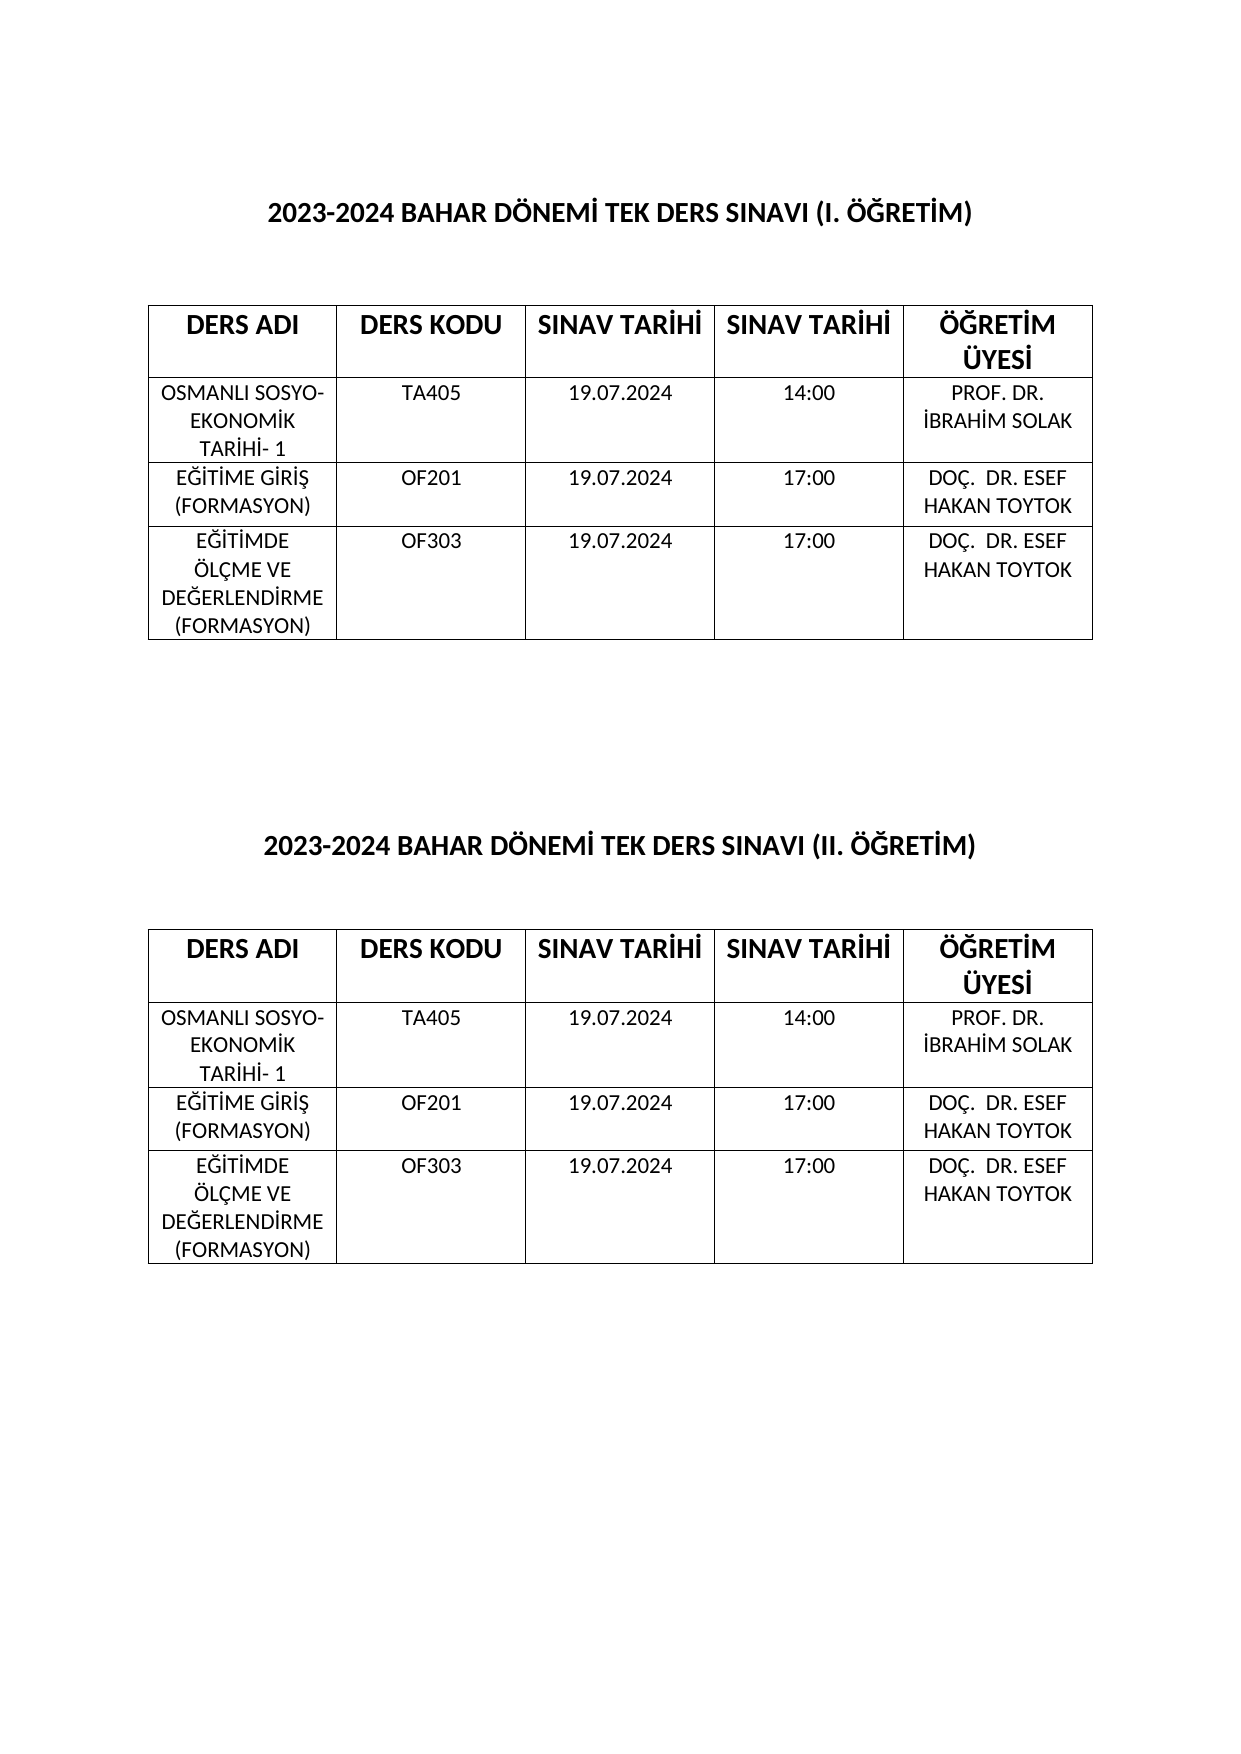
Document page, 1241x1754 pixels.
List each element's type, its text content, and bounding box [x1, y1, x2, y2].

table_header ÖĞRETİM ÜYESİ [904, 930, 1092, 1002]
table_cell OSMANLI SOSYO-EKONOMİK TARİHİ- 1 [149, 1003, 336, 1087]
table_cell OF303 [337, 1151, 525, 1263]
table_cell 19.07.2024 [526, 463, 714, 526]
table_header SINAV TARİHİ [526, 930, 714, 1002]
table_header DERS ADI [149, 930, 336, 1002]
table_header ÖĞRETİM ÜYESİ [904, 306, 1092, 377]
table_cell TA405 [337, 378, 525, 462]
table_cell 17:00 [715, 463, 903, 526]
table_cell DOÇ. DR. ESEF HAKAN TOYTOK [904, 463, 1092, 526]
table_cell PROF. DR. İBRAHİM SOLAK [904, 378, 1092, 462]
table_cell TA405 [337, 1003, 525, 1087]
table_cell 19.07.2024 [526, 527, 714, 639]
table_cell EĞİTİME GİRİŞ (FORMASYON) [149, 463, 336, 526]
table_cell 17:00 [715, 527, 903, 639]
table_cell 19.07.2024 [526, 378, 714, 462]
table_cell PROF. DR. İBRAHİM SOLAK [904, 1003, 1092, 1087]
table_cell OF201 [337, 1088, 525, 1150]
table_header SINAV TARİHİ [526, 306, 714, 377]
table_cell 19.07.2024 [526, 1003, 714, 1087]
table_cell EĞİTİMDE ÖLÇME VE DEĞERLENDİRME (FORMASYON) [149, 1151, 336, 1263]
table_header DERS KODU [337, 306, 525, 377]
table_header SINAV TARİHİ [715, 306, 903, 377]
table_cell OF303 [337, 527, 525, 639]
table_cell EĞİTİME GİRİŞ (FORMASYON) [149, 1088, 336, 1150]
table_cell DOÇ. DR. ESEF HAKAN TOYTOK [904, 527, 1092, 639]
table_cell 19.07.2024 [526, 1151, 714, 1263]
table_cell DOÇ. DR. ESEF HAKAN TOYTOK [904, 1151, 1092, 1263]
table_cell OF201 [337, 463, 525, 526]
table_header SINAV TARİHİ [715, 930, 903, 1002]
text 2023-2024 BAHAR DÖNEMİ TEK DERS SINAVI (II. ÖĞRETİM) [148, 827, 1093, 863]
table_cell EĞİTİMDE ÖLÇME VE DEĞERLENDİRME (FORMASYON) [149, 527, 336, 639]
table_cell 14:00 [715, 1003, 903, 1087]
table_cell OSMANLI SOSYO-EKONOMİK TARİHİ- 1 [149, 378, 336, 462]
table_cell DOÇ. DR. ESEF HAKAN TOYTOK [904, 1088, 1092, 1150]
text 2023-2024 BAHAR DÖNEMİ TEK DERS SINAVI (I. ÖĞRETİM) [148, 194, 1093, 230]
table_cell 17:00 [715, 1088, 903, 1150]
table_header DERS ADI [149, 306, 336, 377]
table_cell 17:00 [715, 1151, 903, 1263]
table_header DERS KODU [337, 930, 525, 1002]
table_cell 14:00 [715, 378, 903, 462]
table_cell 19.07.2024 [526, 1088, 714, 1150]
